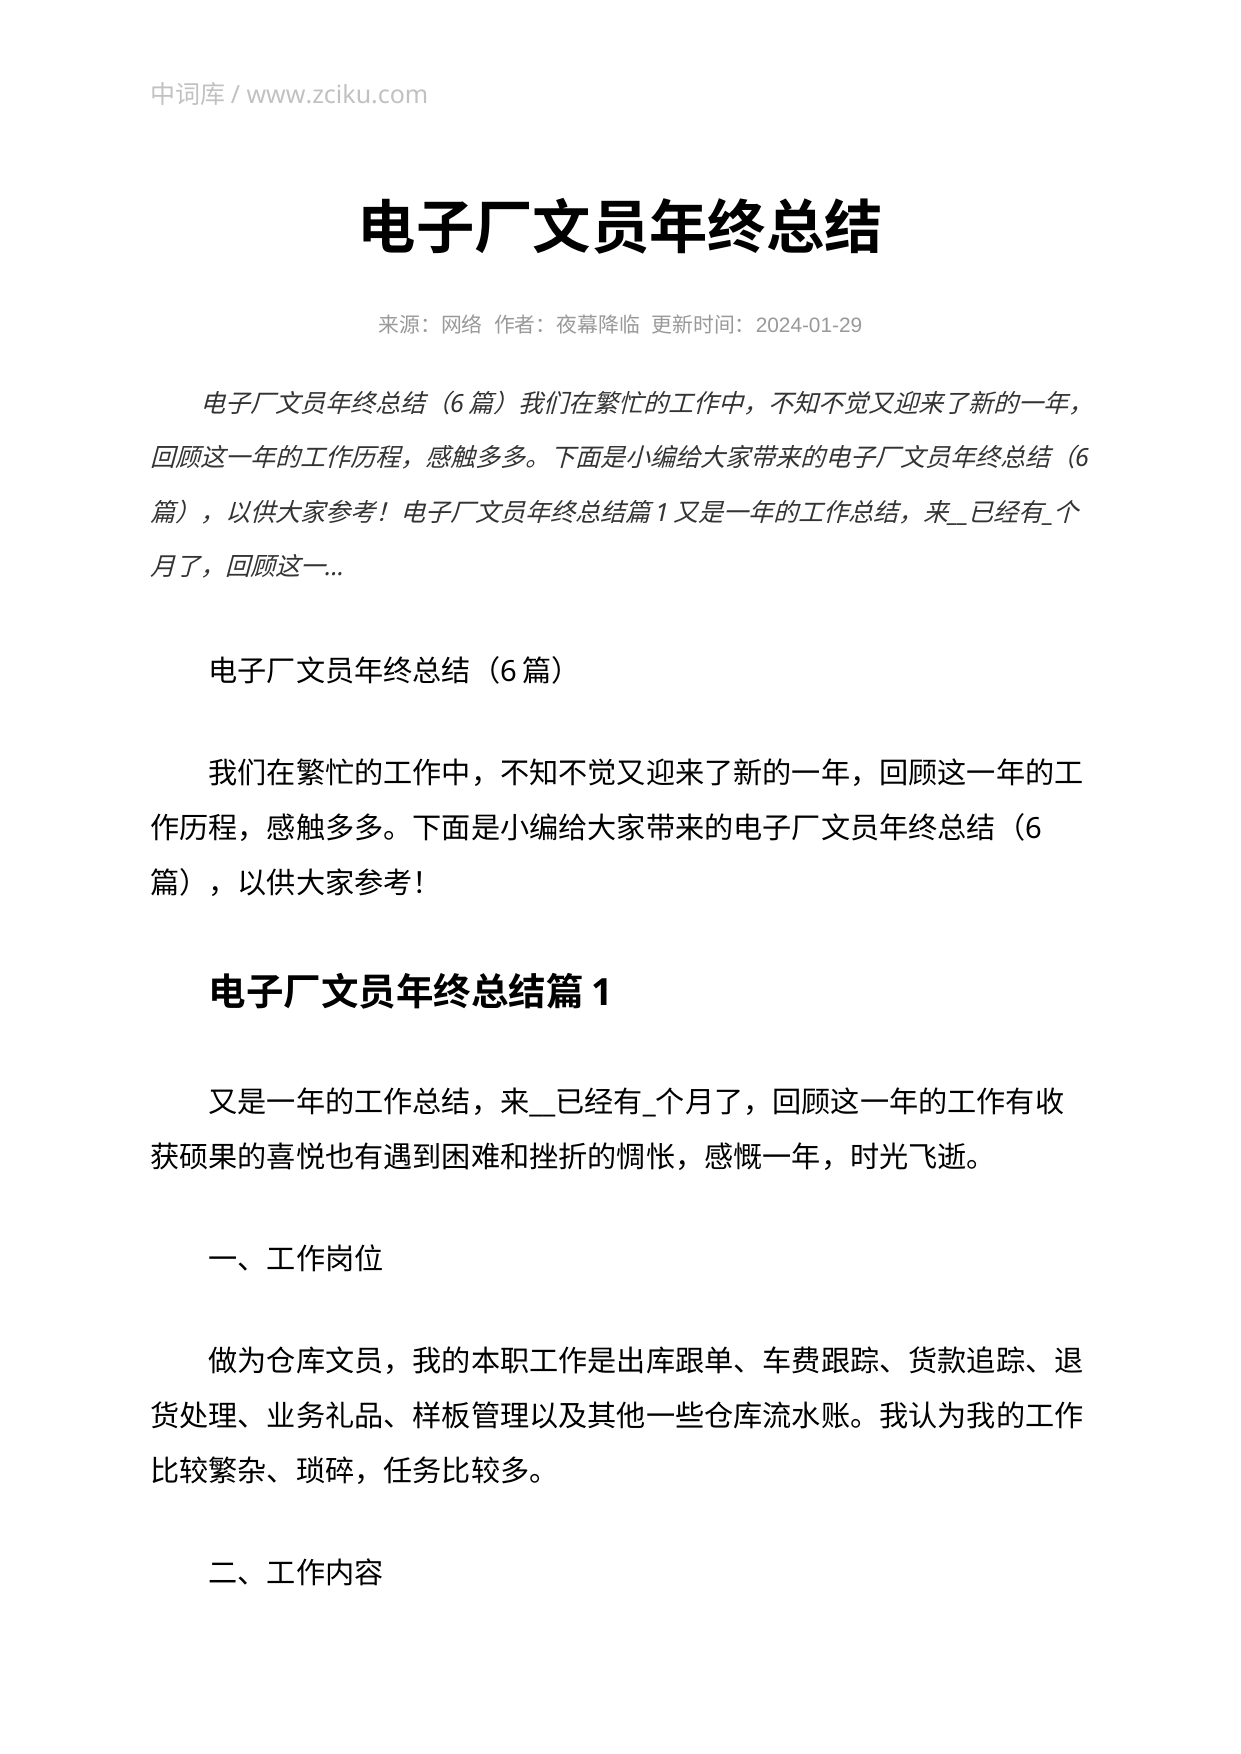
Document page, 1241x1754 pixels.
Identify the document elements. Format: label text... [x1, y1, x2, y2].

text 电子厂文员年终总结篇1 [150, 961, 1090, 1016]
subtitle 电子厂文员年终总结 [150, 181, 1090, 266]
text 做为仓库文员，我的本职工作是出库跟单、车费跟踪、货款追踪、退货处理、业务礼品、样板管理以及其他一些仓库流水账。我认为我的工作比较繁杂、琐碎，任务比较多。 [150, 1338, 1090, 1490]
text 一、工作岗位 [150, 1236, 1090, 1278]
text 又是一年的工作总结，来__已经有_个月了，回顾这一年的工作有收获硕果的喜悦也有遇到困难和挫折的惆怅，感慨一年，时光飞逝。 [150, 1079, 1090, 1176]
text 电子厂文员年终总结（6篇） [150, 648, 1090, 690]
text 我们在繁忙的工作中，不知不觉又迎来了新的一年，回顾这一年的工作历程，感触多多。下面是小编给大家带来的电子厂文员年终总结（6篇），以供大家参考！ [150, 750, 1090, 902]
text 二、工作内容 [150, 1549, 1090, 1591]
text 电子厂文员年终总结（6篇）我们在繁忙的工作中，不知不觉又迎来了新的一年，回顾这一年的工作历程，感触多多。下面是小编给大家带来的电子厂文员年终总结（6篇），以供大家参考！电子厂文员年终总结篇1又是一年的工作总结，来__已经有_个月了，回顾这一... [150, 383, 1090, 583]
text 来源：网络 作者：夜幕降临 更新时间：2024-01-29 [150, 313, 1090, 337]
